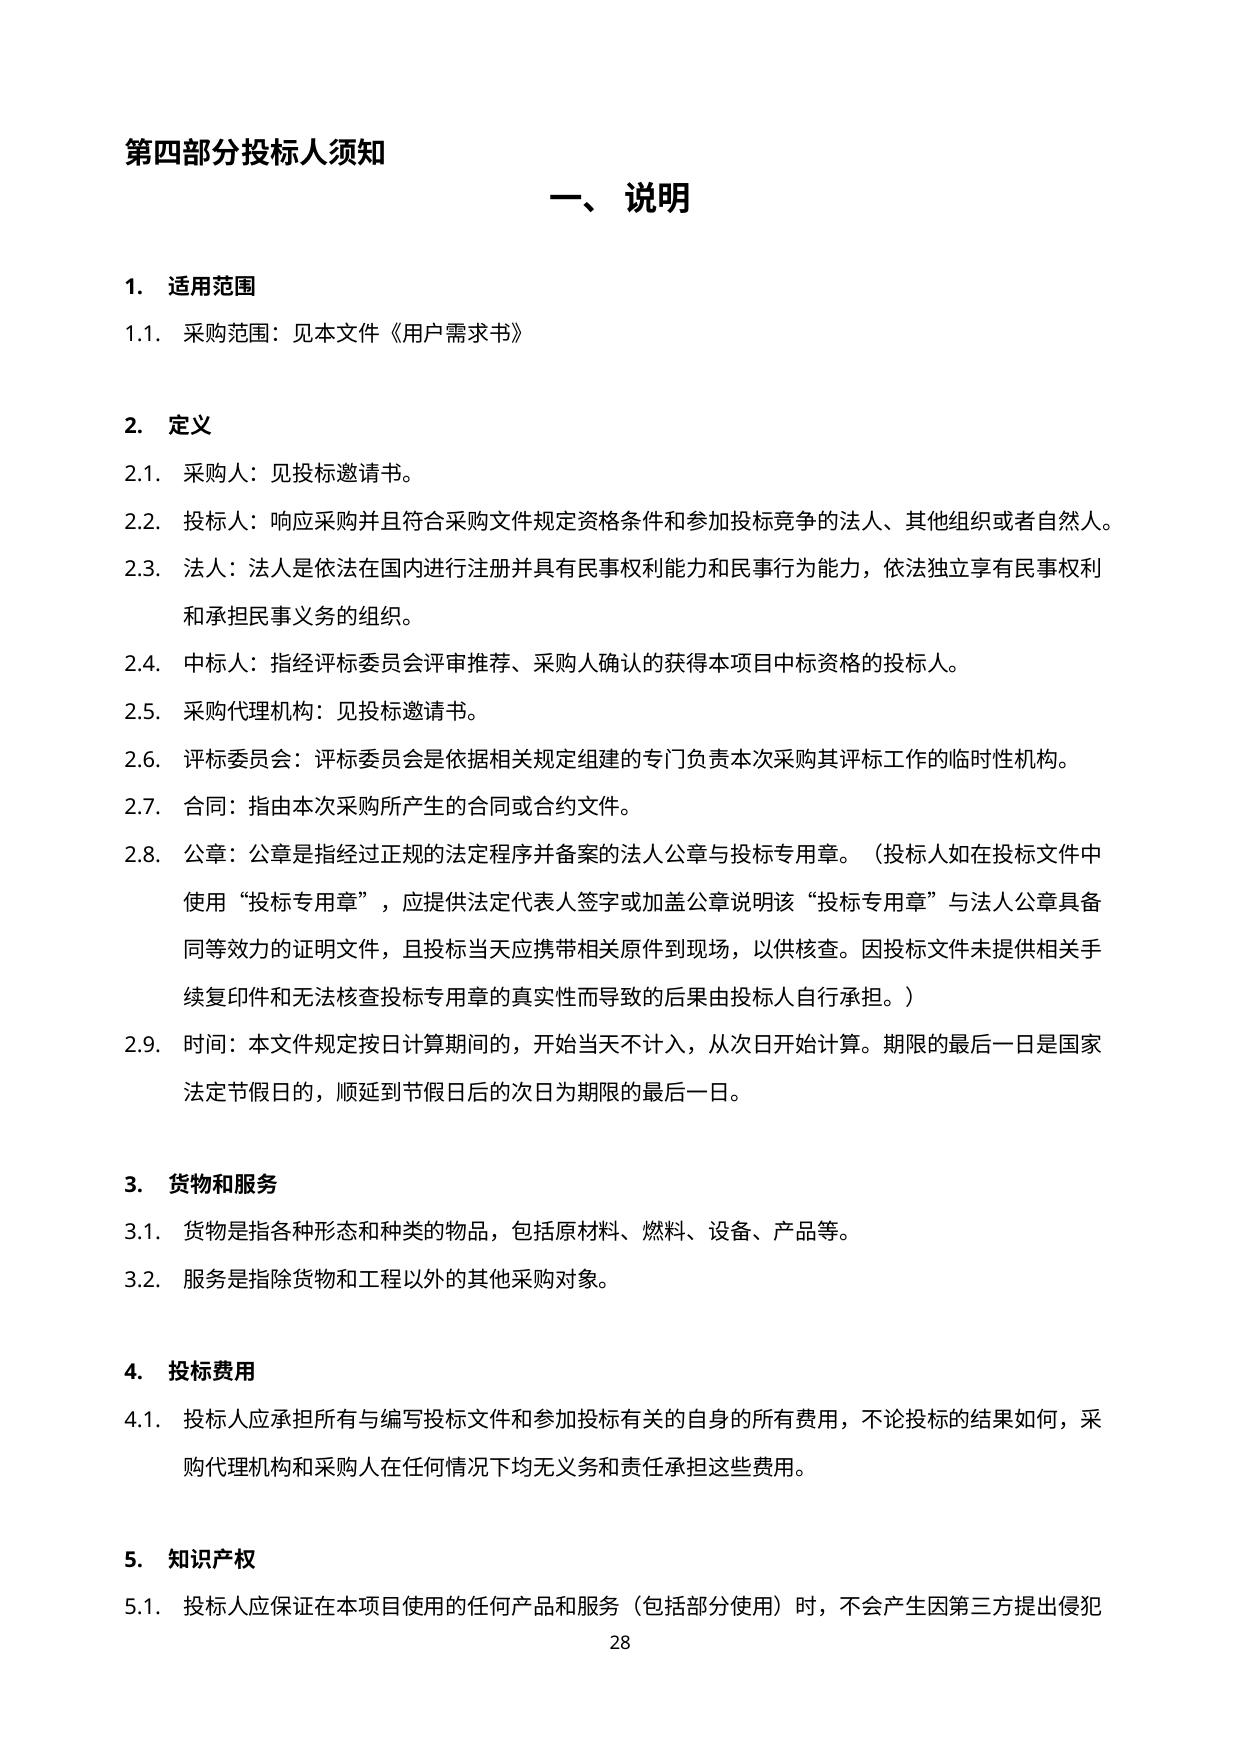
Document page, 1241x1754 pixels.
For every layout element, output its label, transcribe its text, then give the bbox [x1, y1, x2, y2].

list 时间：本文件规定按日计算期间的，开始当天不计入，从次日开始计算。期限的最后一日是国家法定节假日的，顺延到节假日后的次日为期限的最后一日。 [124, 1027, 1116, 1106]
list 法人：法人是依法在国内进行注册并具有民事权利能力和民事行为能力，依法独立享有民事权利和承担民事义务的组织。 [124, 551, 1116, 631]
subtitle 适用范围 [124, 269, 1116, 300]
subtitle 知识产权 [124, 1542, 1116, 1573]
subtitle 货物和服务 [124, 1167, 1116, 1198]
list 合同：指由本次采购所产生的合同或合约文件。 [124, 789, 1116, 821]
list 公章：公章是指经过正规的法定程序并备案的法人公章与投标专用章。（投标人如在投标文件中使用“投标专用章”，应提供法定代表人签字或加盖公章说明该“投标专用章”与法人公章具备同等效力的证明文件，且投标当天应携带相关原件到现场，以供核查。因投标文件未提供相关手续复印件和无法核查投标专用章的真实性而导致的后果由投标人自行承担。） [124, 837, 1116, 1011]
list 采购代理机构：见投标邀请书。 [124, 694, 1116, 726]
list 采购人：见投标邀请书。 [124, 456, 1116, 488]
list 投标人应承担所有与编写投标文件和参加投标有关的自身的所有费用，不论投标的结果如何，采购代理机构和采购人在任何情况下均无义务和责任承担这些费用。 [124, 1402, 1116, 1481]
subtitle 定义 [124, 408, 1116, 440]
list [124, 1589, 1116, 1621]
subtitle 投标费用 [124, 1354, 1116, 1386]
list 采购范围：见本文件《用户需求书》 [124, 316, 1116, 348]
list 中标人：指经评标委员会评审推荐、采购人确认的获得本项目中标资格的投标人。 [124, 646, 1116, 678]
subtitle 第四部分投标人须知 [124, 130, 1116, 172]
list 投标人：响应采购并且符合采购文件规定资格条件和参加投标竞争的法人、其他组织或者自然人。 [124, 504, 1116, 536]
list 评标委员会：评标委员会是依据相关规定组建的专门负责本次采购其评标工作的临时性机构。 [124, 742, 1116, 773]
list 货物是指各种形态和种类的物品，包括原材料、燃料、设备、产品等。 [124, 1214, 1116, 1246]
subtitle 说明 [124, 172, 1116, 220]
list 服务是指除货物和工程以外的其他采购对象。 [124, 1262, 1116, 1294]
